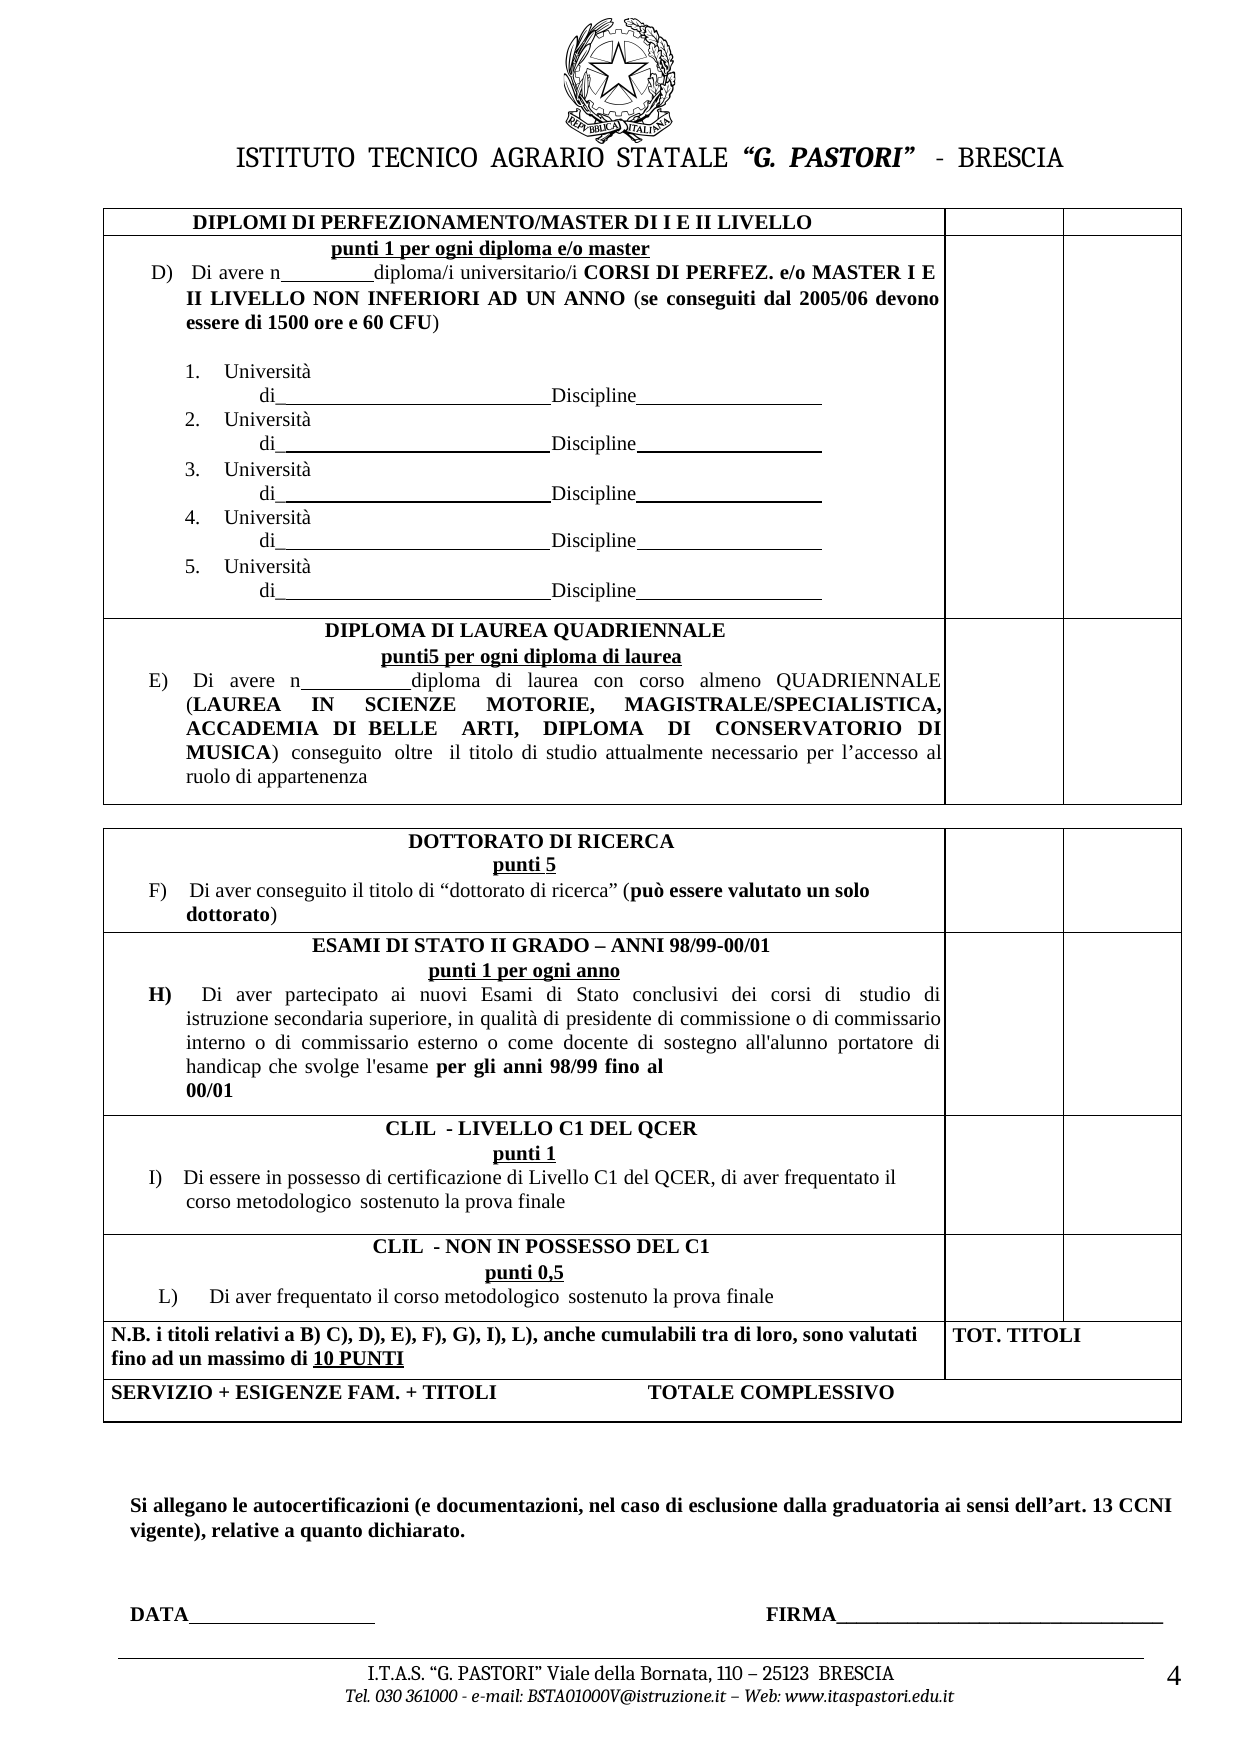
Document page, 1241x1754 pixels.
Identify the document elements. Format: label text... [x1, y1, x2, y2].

table_cell TOT. TITOLI [946, 1322, 1181, 1379]
table_cell CLIL - NON IN POSSESSO DEL C1 punti 0,5 L) Di aver frequentato il corso metodologico sostenuto la prova finale [104, 1235, 944, 1321]
table_cell [946, 236, 1063, 618]
table_cell [1064, 619, 1181, 804]
table_cell CLIL - LIVELLO C1 DEL QCER punti 1 I) Di essere in possesso di certificazione di Livello C1 del QCER, di aver frequentato il corso metodologico sostenuto la prova finale [104, 1116, 944, 1234]
table_cell [946, 619, 1063, 804]
text DATA FIRMA________________________________ [130, 1602, 1186, 1626]
table_header [946, 829, 1063, 932]
table_cell DIPLOMA DI LAUREA QUADRIENNALE punti5 per ogni diploma di laurea E) Di avere n diploma di laurea con corso almeno QUADRIENNALE (LAUREA IN SCIENZE MOTORIE, MAGISTRALE/SPECIALISTICA, ACCADEMIA DI BELLE ARTI, DIPLOMA DI CONSERVATORIO DI MUSICA) conseguito oltre il titolo di studio attualmente necessario per l’accesso al ruolo di appartenenza [104, 619, 944, 804]
table_cell N.B. i titoli relativi a B) C), D), E), F), G), I), L), anche cumulabili tra di loro, sono valutati fino ad un massimo di 10 PUNTI [104, 1322, 944, 1379]
table_cell [946, 933, 1063, 1115]
table_header [1064, 829, 1181, 932]
table_cell [1064, 236, 1181, 618]
table_cell [946, 1235, 1063, 1321]
table_cell [1064, 933, 1181, 1115]
table_cell ESAMI DI STATO II GRADO – ANNI 98/99-00/01 punti 1 per ogni anno H) Di aver partecipato ai nuovi Esami di Stato conclusivi dei corsi di studio di istruzione secondaria superiore, in qualità di presidente di commissione o di commissario interno o di commissario esterno o come docente di sostegno all'alunno portatore di handicap che svolge l'esame per gli anni 98/99 fino al 00/01 [104, 933, 944, 1115]
table_cell [1064, 1116, 1181, 1234]
table_cell punti 1 per ogni diploma e/o master D) Di avere n diploma/i universitario/i CORSI DI PERFEZ. e/o MASTER I E II LIVELLO NON INFERIORI AD UN ANNO (se conseguiti dal 2005/06 devono essere di 1500 ore e 60 CFU) 1. Università di_ Discipline 2. Università di_ Discipline 3. Università di_ Discipline 4. Università di_ Discipline 5. Università di_ Discipline [104, 236, 944, 618]
table_cell [946, 1116, 1063, 1234]
picture [563, 18, 676, 144]
table_cell SERVIZIO + ESIGENZE FAM. + TITOLI TOTALE COMPLESSIVO [104, 1380, 1181, 1421]
text vigente), relative a quanto dichiarato. [130, 1517, 1181, 1542]
table_cell DIPLOMI DI PERFEZIONAMENTO/MASTER DI I E II LIVELLO [104, 209, 944, 235]
table_header DOTTORATO DI RICERCA punti 5 F) Di aver conseguito il titolo di “dottorato di ricerca” (può essere valutato un solo dottorato) [104, 829, 944, 932]
table_cell [1064, 1235, 1181, 1321]
text Si allegano le autocertificazioni (e documentazioni, nel caso di esclusione dalla graduatoria ai sensi dell’art. 13 CCNI [130, 1493, 1181, 1517]
